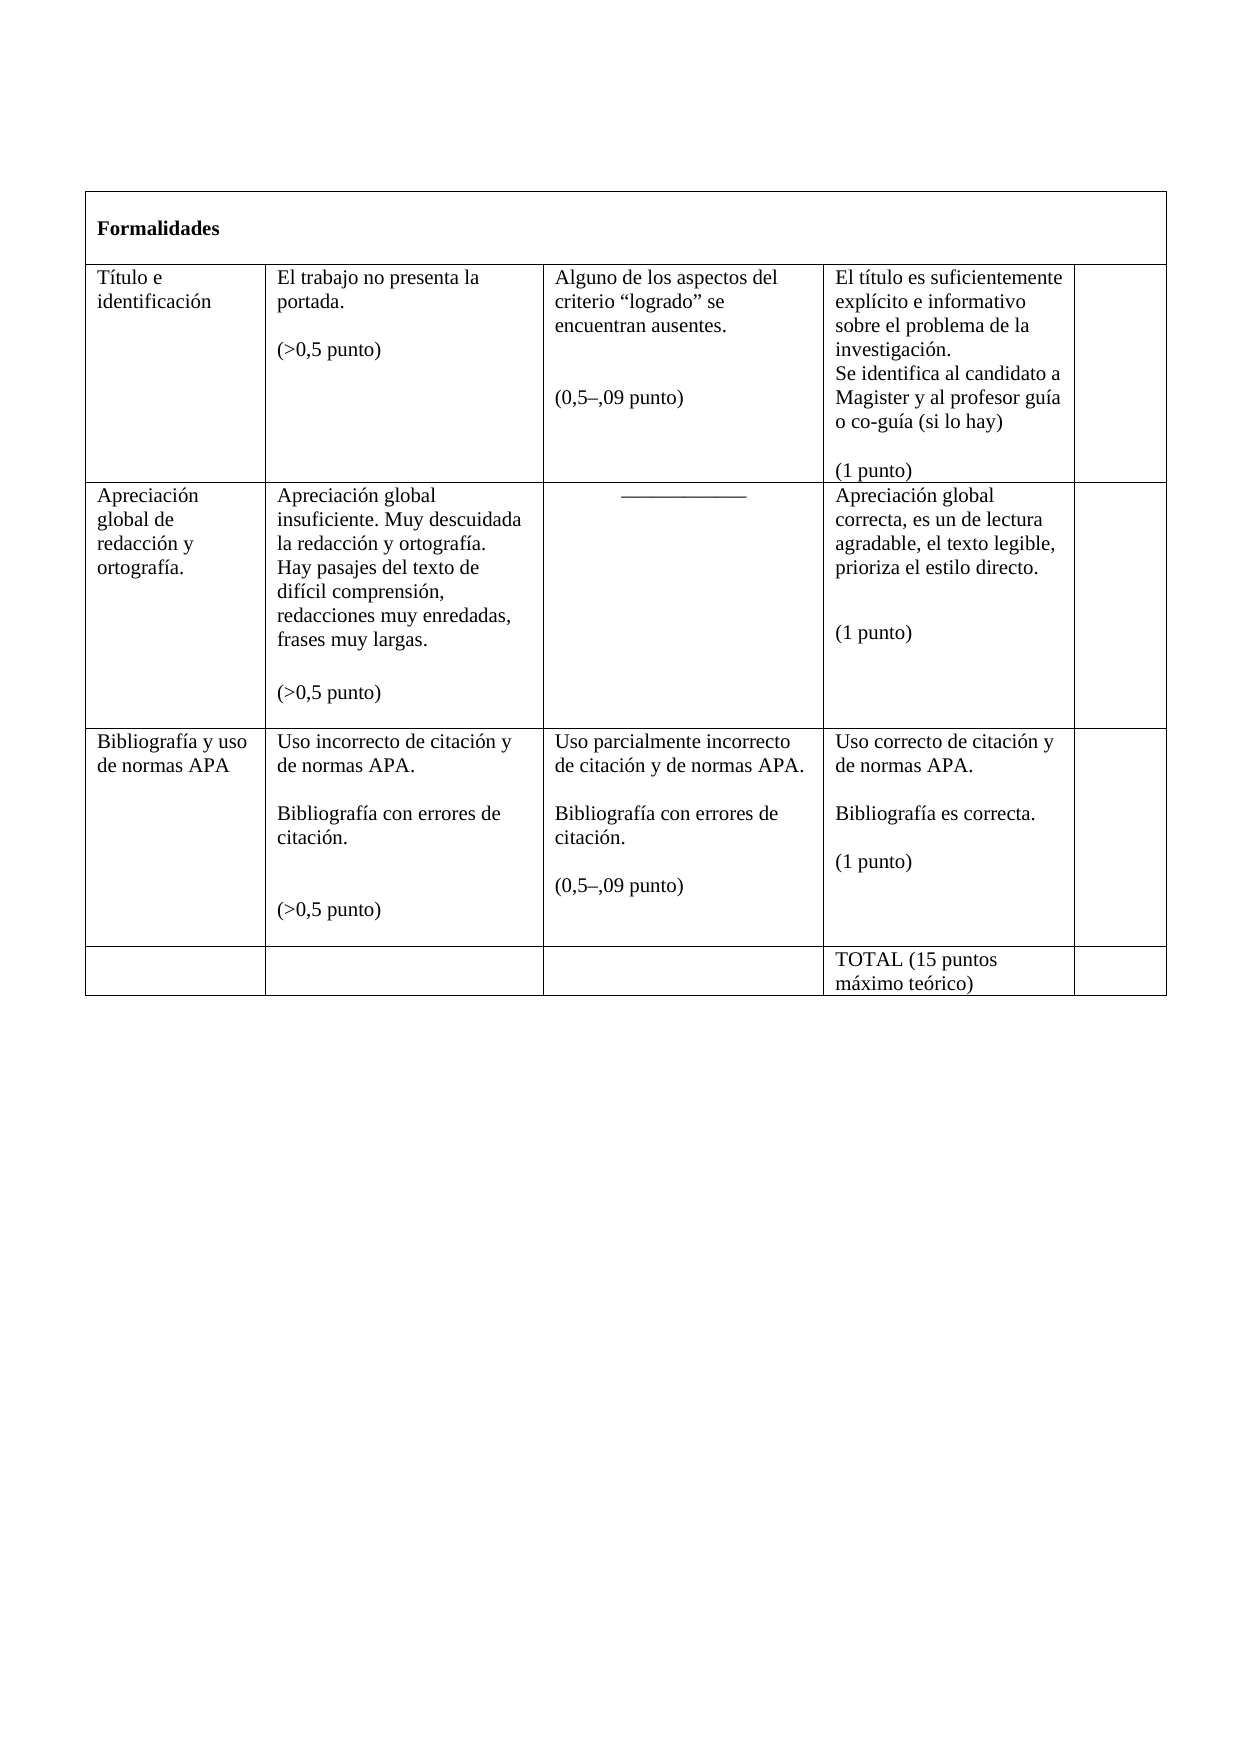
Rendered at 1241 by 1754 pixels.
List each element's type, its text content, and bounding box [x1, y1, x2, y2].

table_cell –––––––––––– [544, 483, 823, 728]
table_cell Apreciación global de redacción y ortografía. [86, 483, 265, 728]
table_cell [266, 947, 543, 995]
table_cell Apreciación global insuficiente. Muy descuidada la redacción y ortografía. Hay pasajes del texto de difícil comprensión, redacciones muy enredadas, frases muy largas. (>0,5 punto) [266, 483, 543, 728]
table_cell [544, 947, 823, 995]
table_cell Uso incorrecto de citación y de normas APA. Bibliografía con errores de citación. (>0,5 punto) [266, 729, 543, 946]
table_cell Uso parcialmente incorrecto de citación y de normas APA. Bibliografía con errores de citación. (0,5–,09 punto) [544, 729, 823, 946]
table_cell [1075, 265, 1166, 482]
table_cell Apreciación global correcta, es un de lectura agradable, el texto legible, prioriza el estilo directo. (1 punto) [824, 483, 1074, 728]
table_cell TOTAL (15 puntos máximo teórico) [824, 947, 1074, 995]
table_cell [86, 947, 265, 995]
table_cell Bibliografía y uso de normas APA [86, 729, 265, 946]
table_cell El título es suficientemente explícito e informativo sobre el problema de la investigación. Se identifica al candidato a Magister y al profesor guía o co-guía (si lo hay) (1 punto) [824, 265, 1074, 482]
table_cell El trabajo no presenta la portada. (>0,5 punto) [266, 265, 543, 482]
table_header Formalidades [86, 192, 1166, 264]
table_cell [1075, 947, 1166, 995]
table_cell [1075, 729, 1166, 946]
table_cell Alguno de los aspectos del criterio “logrado” se encuentran ausentes. (0,5–,09 punto) [544, 265, 823, 482]
table_cell Uso correcto de citación y de normas APA. Bibliografía es correcta. (1 punto) [824, 729, 1074, 946]
table_cell [1075, 483, 1166, 728]
table_cell Título e identificación [86, 265, 265, 482]
